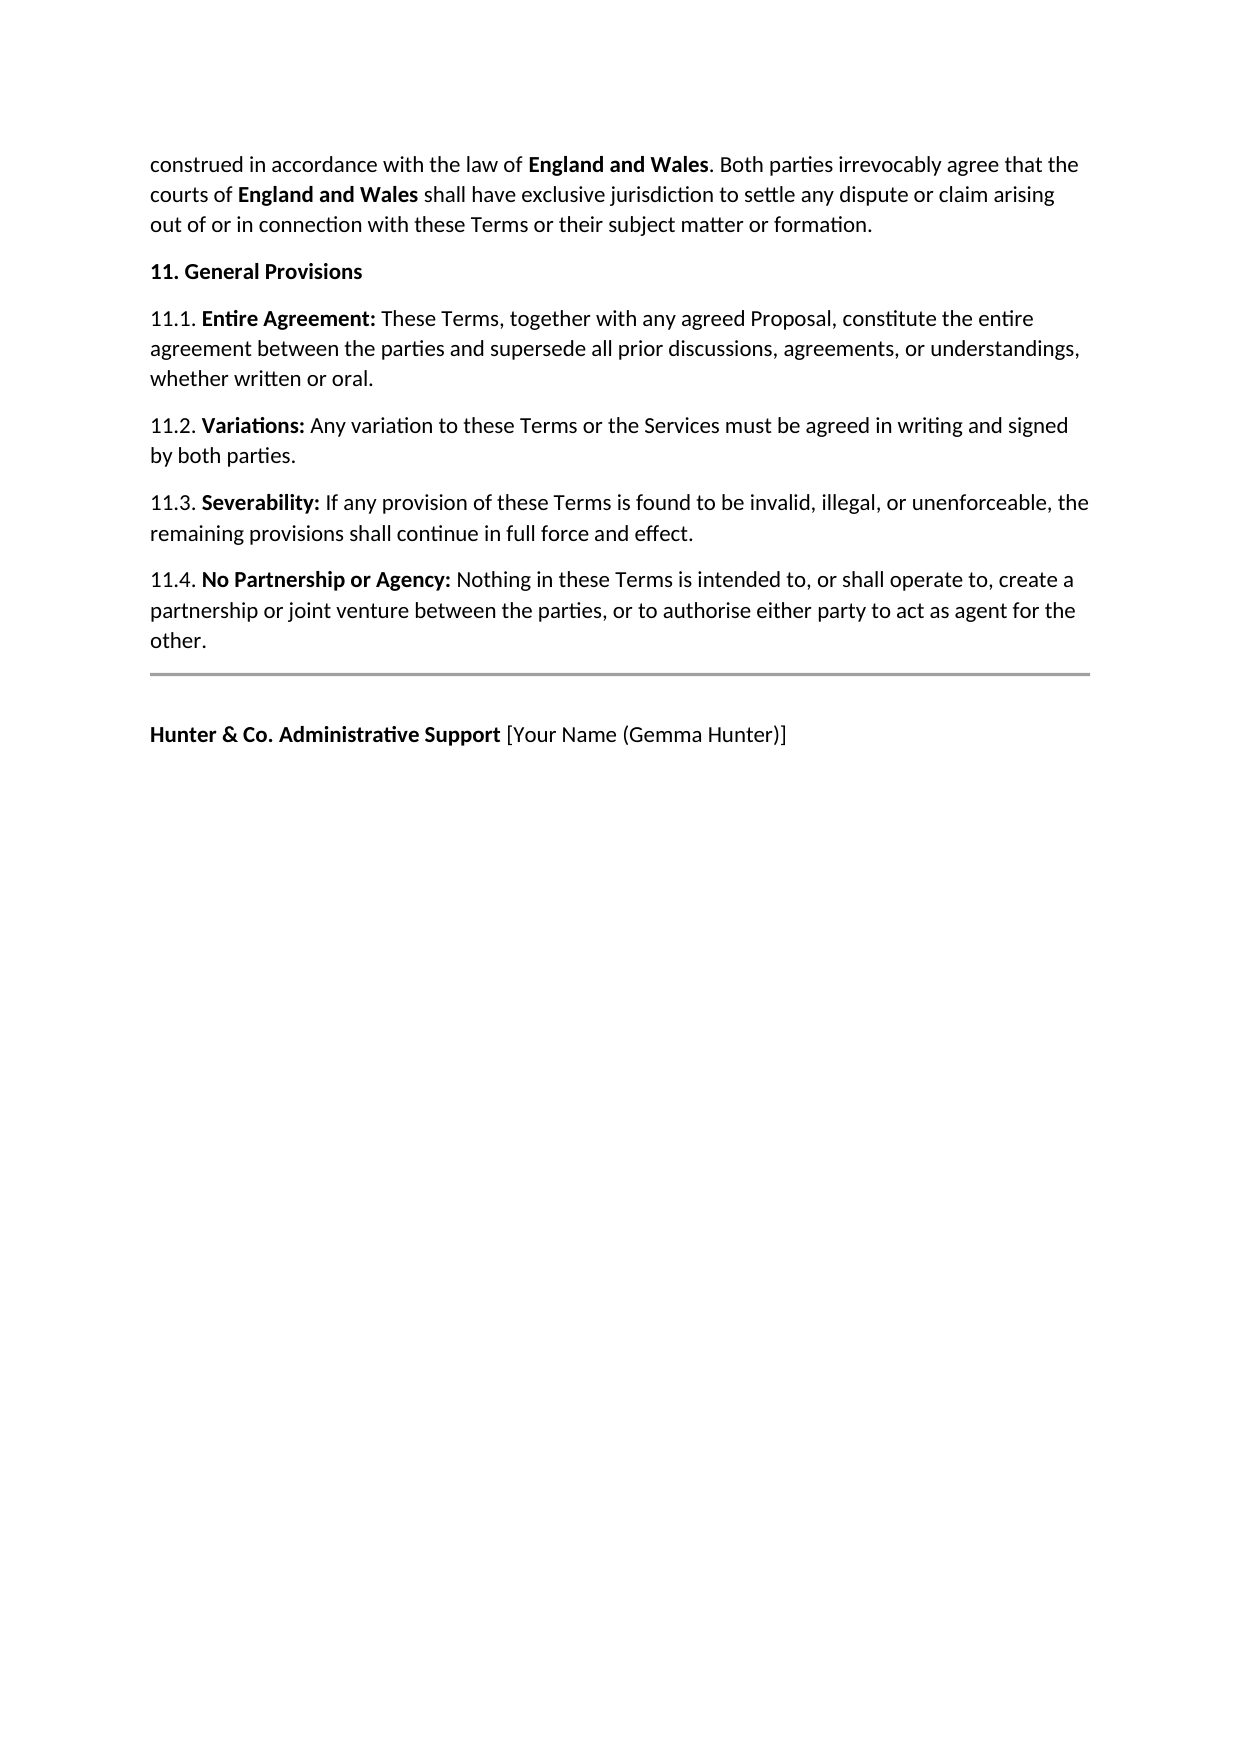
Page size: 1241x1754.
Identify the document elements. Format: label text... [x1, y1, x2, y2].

text 11.2. Variations: Any variation to these Terms or the Services must be agreed in writing and signed by both parties. [150, 411, 1090, 470]
text 11.1. Entire Agreement: These Terms, together with any agreed Proposal, constitute the entire agreement between the parties and supersede all prior discussions, agreements, or understandings, whether written or oral. [150, 304, 1090, 393]
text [150, 150, 1090, 238]
text 11.3. Severability: If any provision of these Terms is found to be invalid, illegal, or unenforceable, the remaining provisions shall continue in full force and effect. [150, 488, 1090, 547]
text Hunter & Co. Administrative Support [Your Name (Gemma Hunter)] [150, 720, 1090, 748]
text 11. General Provisions [150, 257, 1090, 285]
text 11.4. No Partnership or Agency: Nothing in these Terms is intended to, or shall operate to, create a partnership or joint venture between the parties, or to authorise either party to act as agent for the other. [150, 566, 1090, 654]
